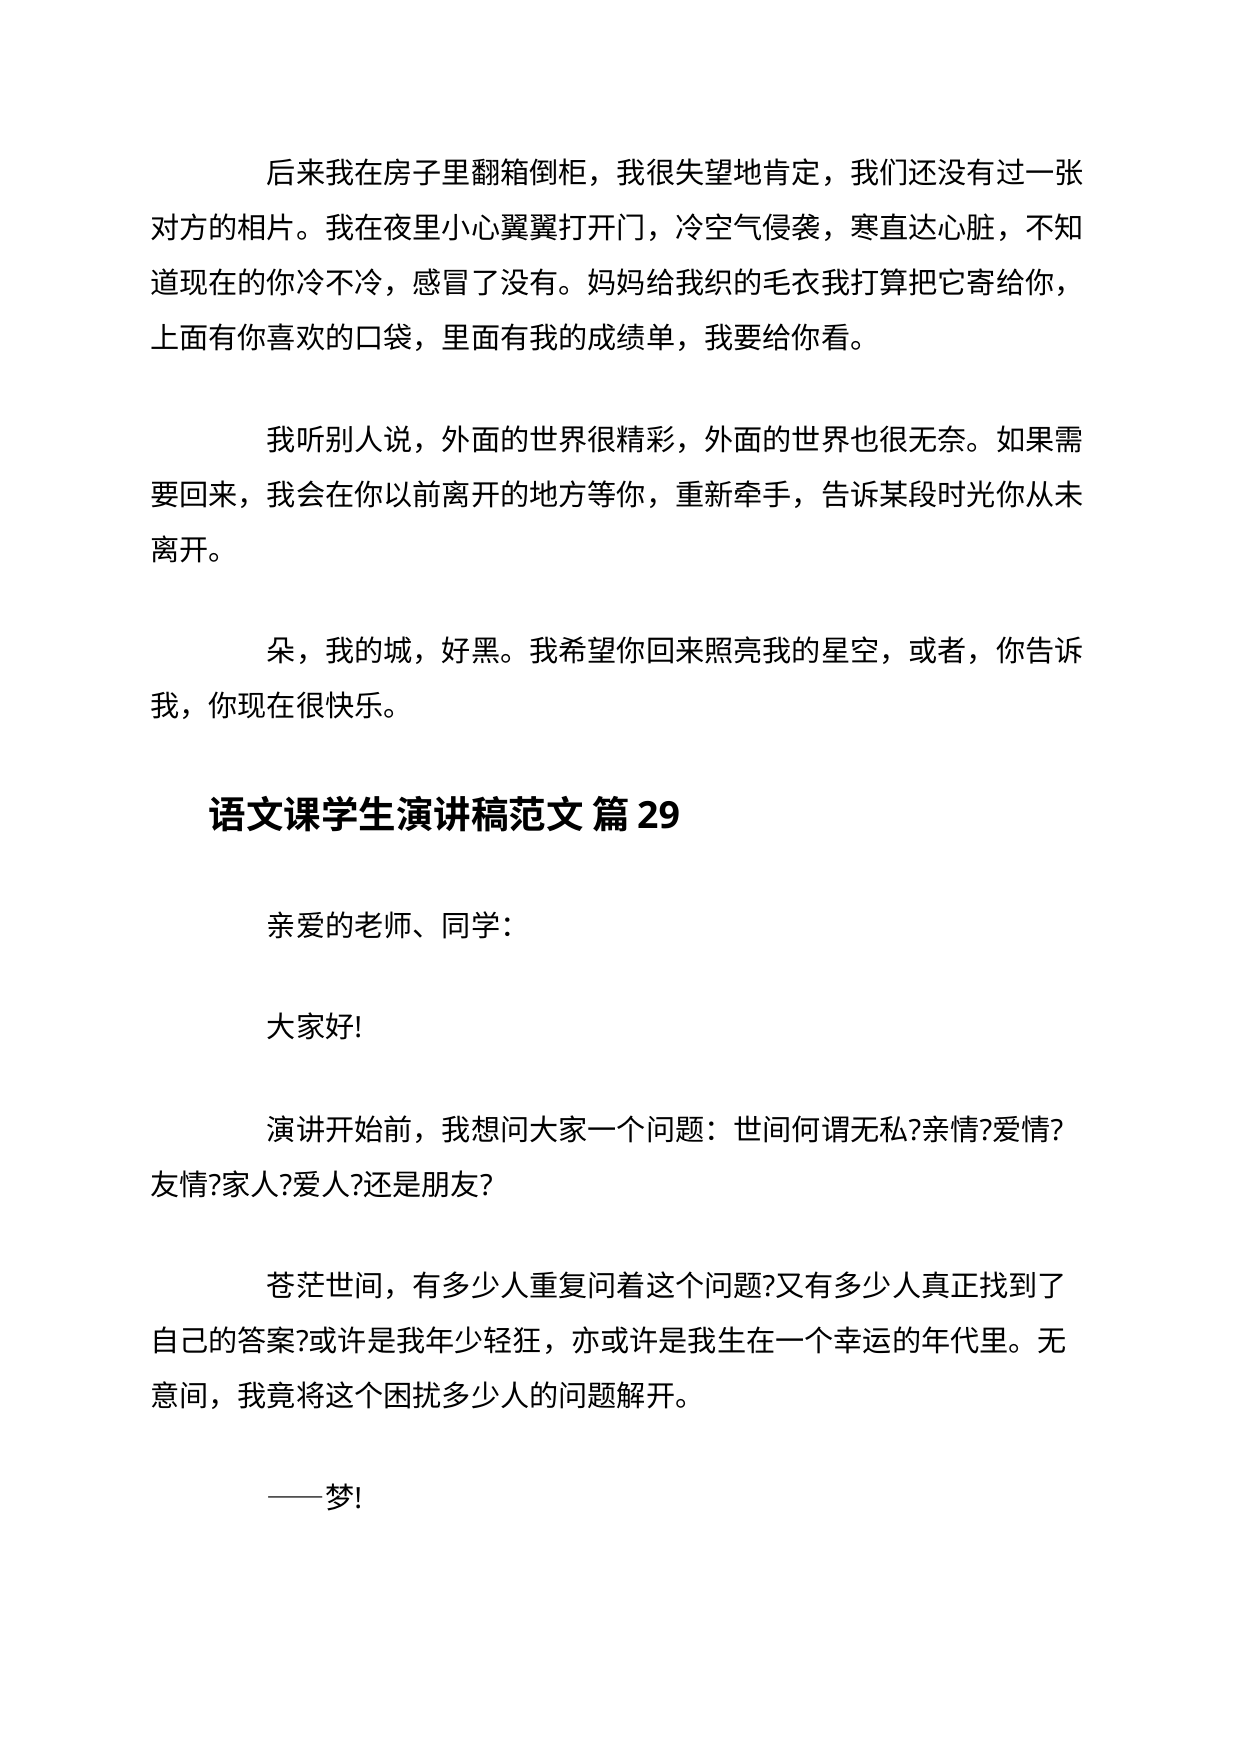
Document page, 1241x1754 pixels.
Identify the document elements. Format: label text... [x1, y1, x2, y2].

text 亲爱的老师、同学： [150, 902, 1090, 944]
text 朵，我的城，好黑。我希望你回来照亮我的星空，或者，你告诉我，你现在很快乐。 [150, 628, 1090, 725]
text 后来我在房子里翻箱倒柜，我很失望地肯定，我们还没有过一张对方的相片。我在夜里小心翼翼打开门，冷空气侵袭，寒直达心脏，不知道现在的你冷不冷，感冒了没有。妈妈给我织的毛衣我打算把它寄给你，上面有你喜欢的口袋，里面有我的成绩单，我要给你看。 [150, 150, 1090, 357]
text ——梦! [150, 1475, 1090, 1517]
text 大家好! [150, 1004, 1090, 1046]
text 语文课学生演讲稿范文 篇29 [150, 785, 1090, 839]
text 演讲开始前，我想问大家一个问题：世间何谓无私?亲情?爱情?友情?家人?爱人?还是朋友? [150, 1106, 1090, 1203]
text 苍茫世间，有多少人重复问着这个问题?又有多少人真正找到了自己的答案?或许是我年少轻狂，亦或许是我生在一个幸运的年代里。无意间，我竟将这个困扰多少人的问题解开。 [150, 1263, 1090, 1415]
text 我听别人说，外面的世界很精彩，外面的世界也很无奈。如果需要回来，我会在你以前离开的地方等你，重新牵手，告诉某段时光你从未离开。 [150, 416, 1090, 568]
